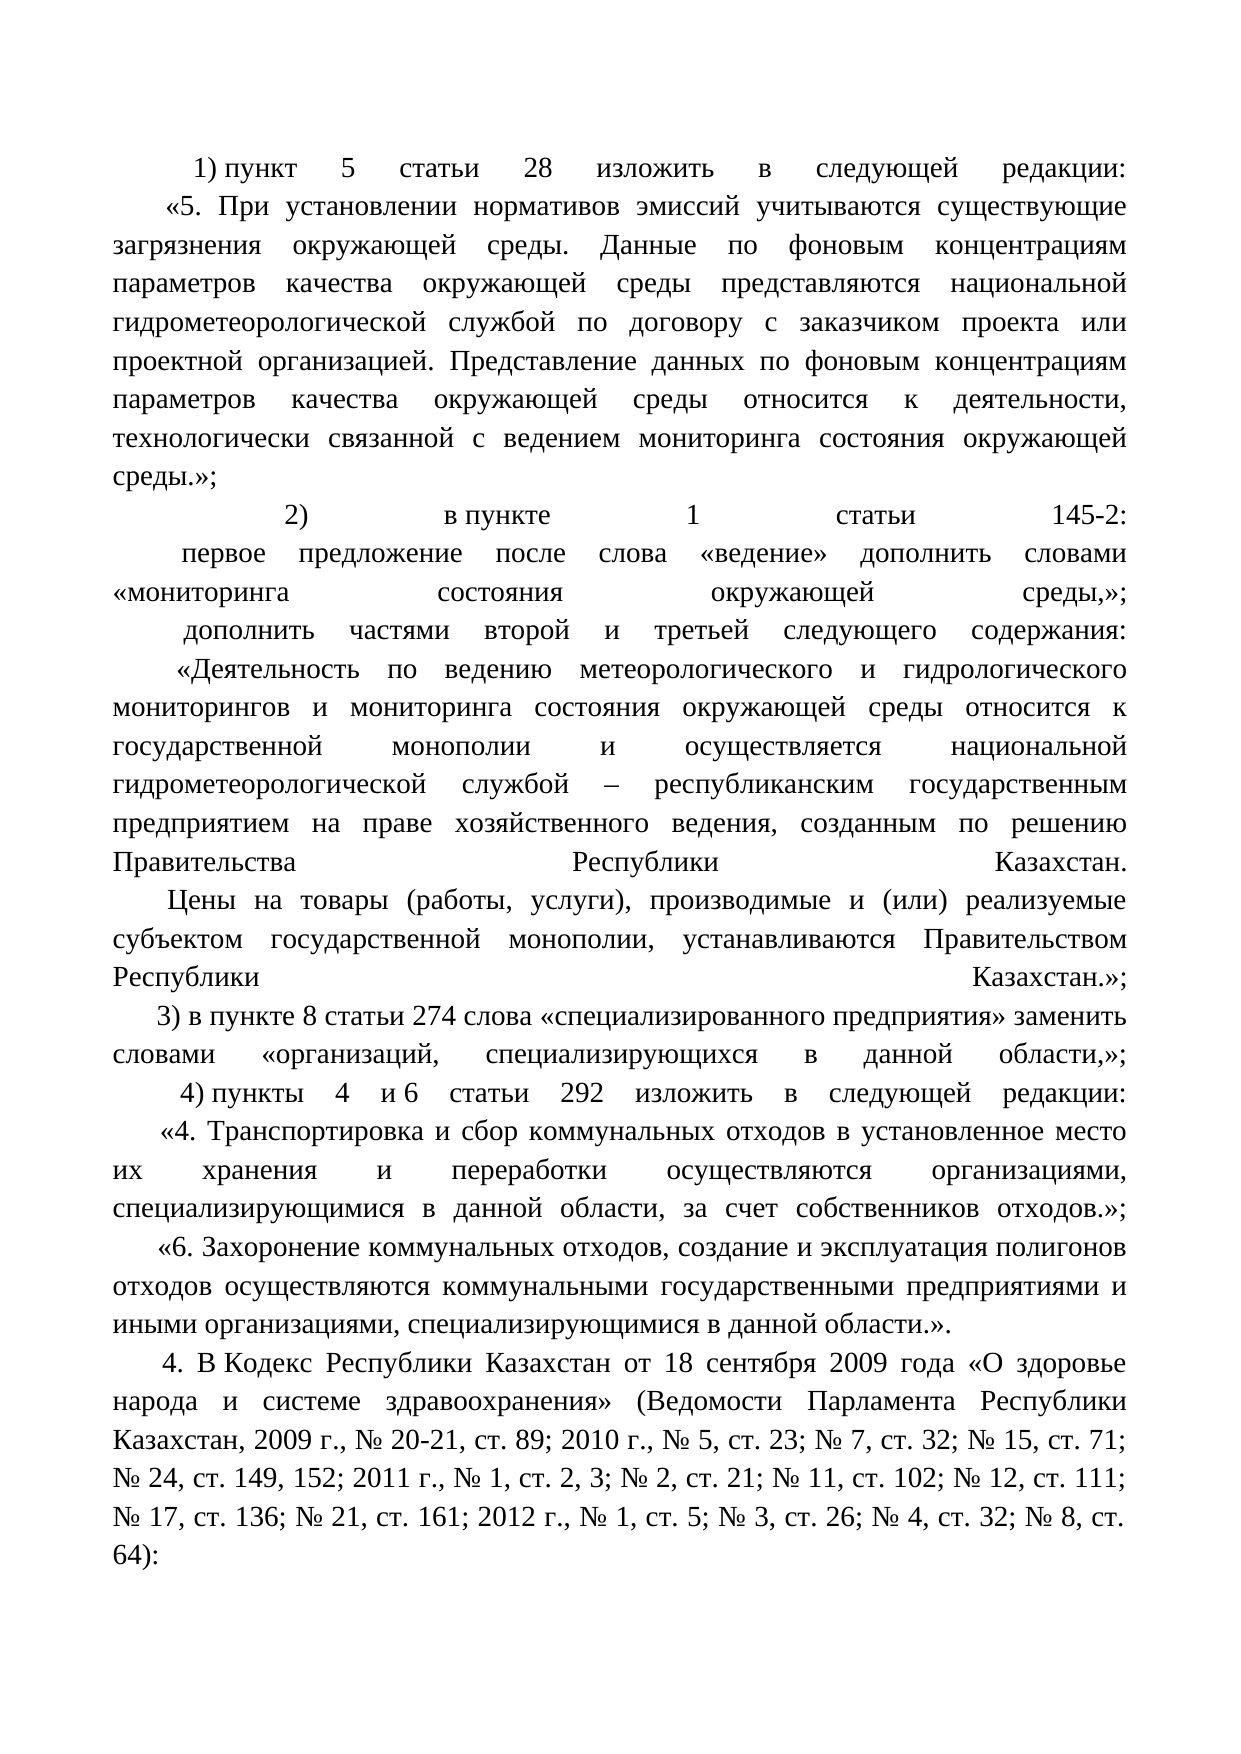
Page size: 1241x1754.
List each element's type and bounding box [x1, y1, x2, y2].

text [112, 150, 1128, 1340]
text [112, 1345, 1128, 1571]
